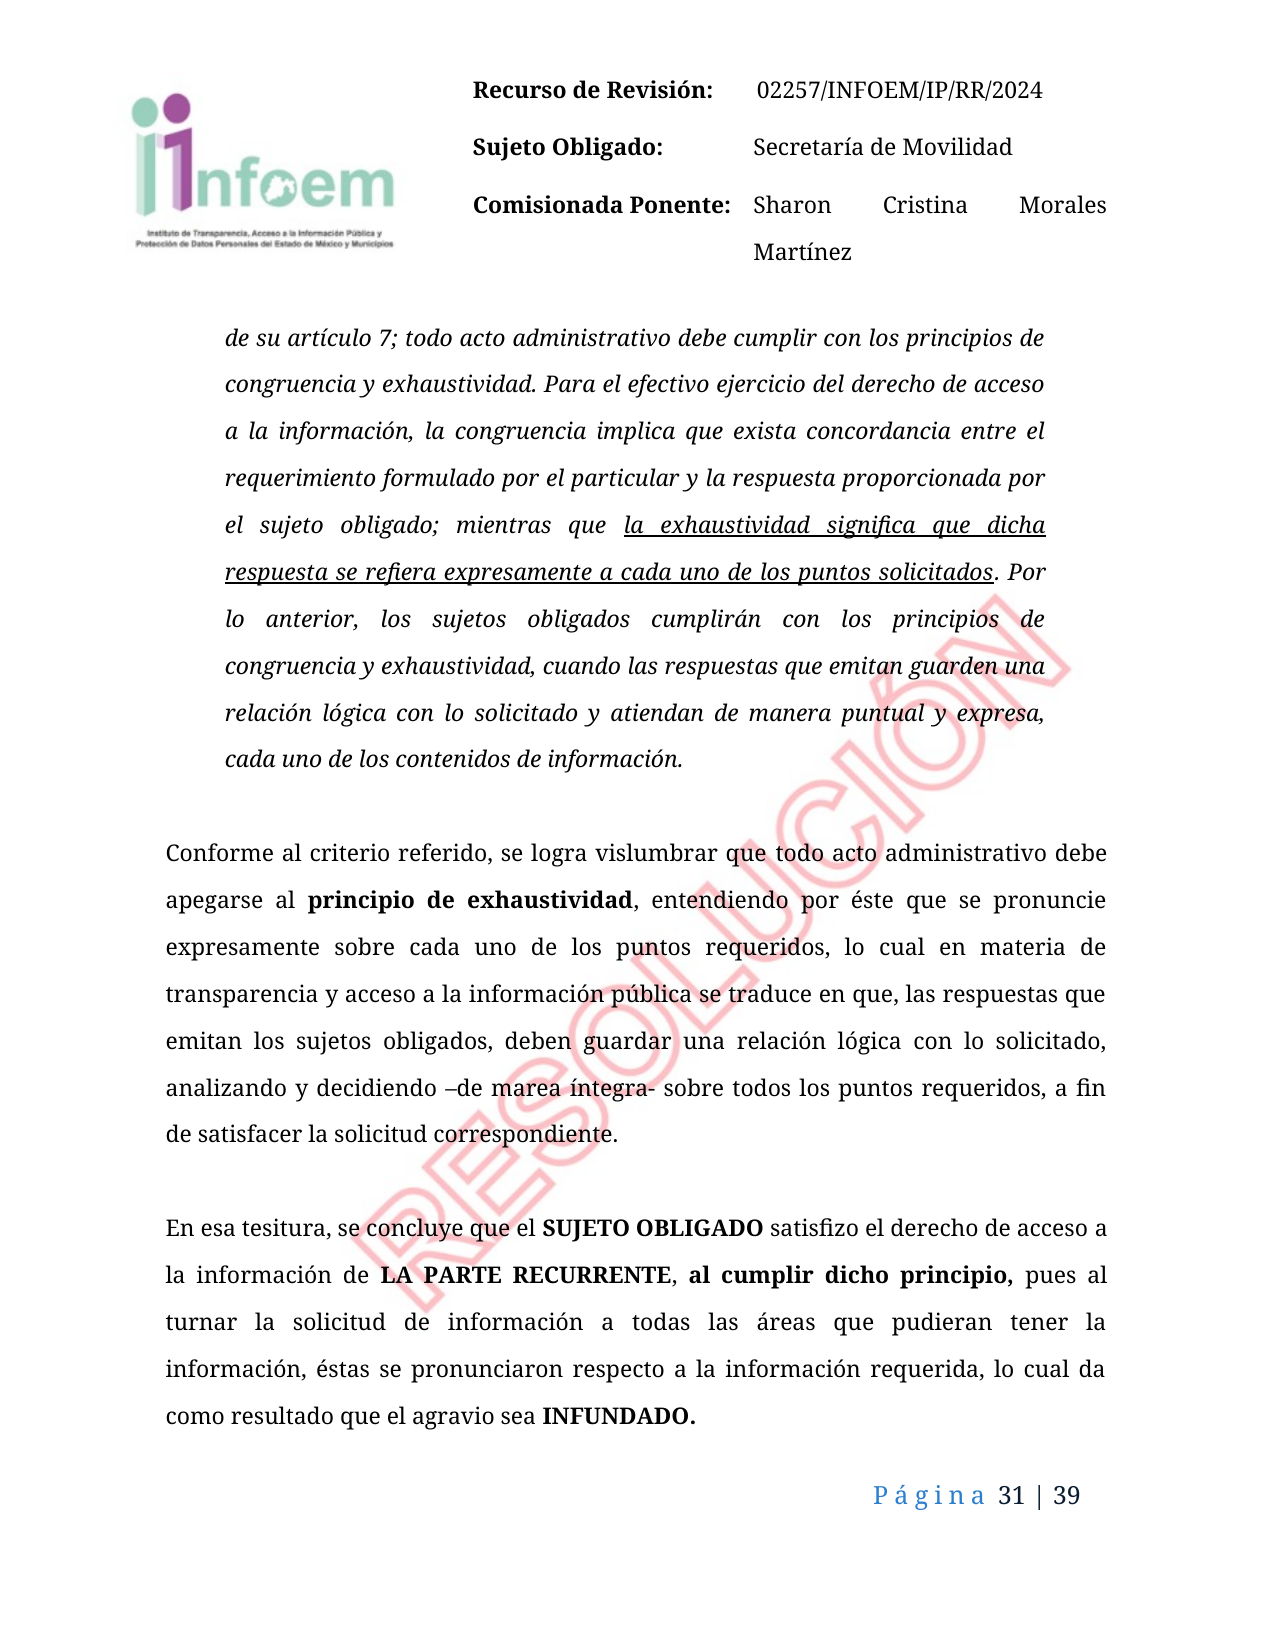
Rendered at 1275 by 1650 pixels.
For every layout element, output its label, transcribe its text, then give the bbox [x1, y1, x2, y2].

picture [2, 29, 1275, 1650]
text Conforme al criterio referido, se logra vislumbrar que todo acto administrativo debe apegarse al principio de exhaustividad, entendiendo por éste que se pronuncie expresamente sobre cada uno de los puntos requeridos, lo cual en materia de transparencia y acceso a la información pública se traduce en que, las respuestas que emitan los sujetos obligados, deben guardar una relación lógica con lo solicitado, analizando y decidiendo –de marea íntegra- sobre todos los puntos requeridos, a fin de satisfacer la solicitud correspondiente. [165, 837, 1107, 1149]
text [224, 321, 1048, 774]
text En esa tesitura, se concluye que el SUJETO OBLIGADO satisfizo el derecho de acceso a la información de LA PARTE RECURRENTE, al cumplir dicho principio, pues al turnar la solicitud de información a todas las áreas que pudieran tener la información, éstas se pronunciaron respecto a la información requerida, lo cual da como resultado que el agravio sea INFUNDADO. [165, 1212, 1107, 1431]
